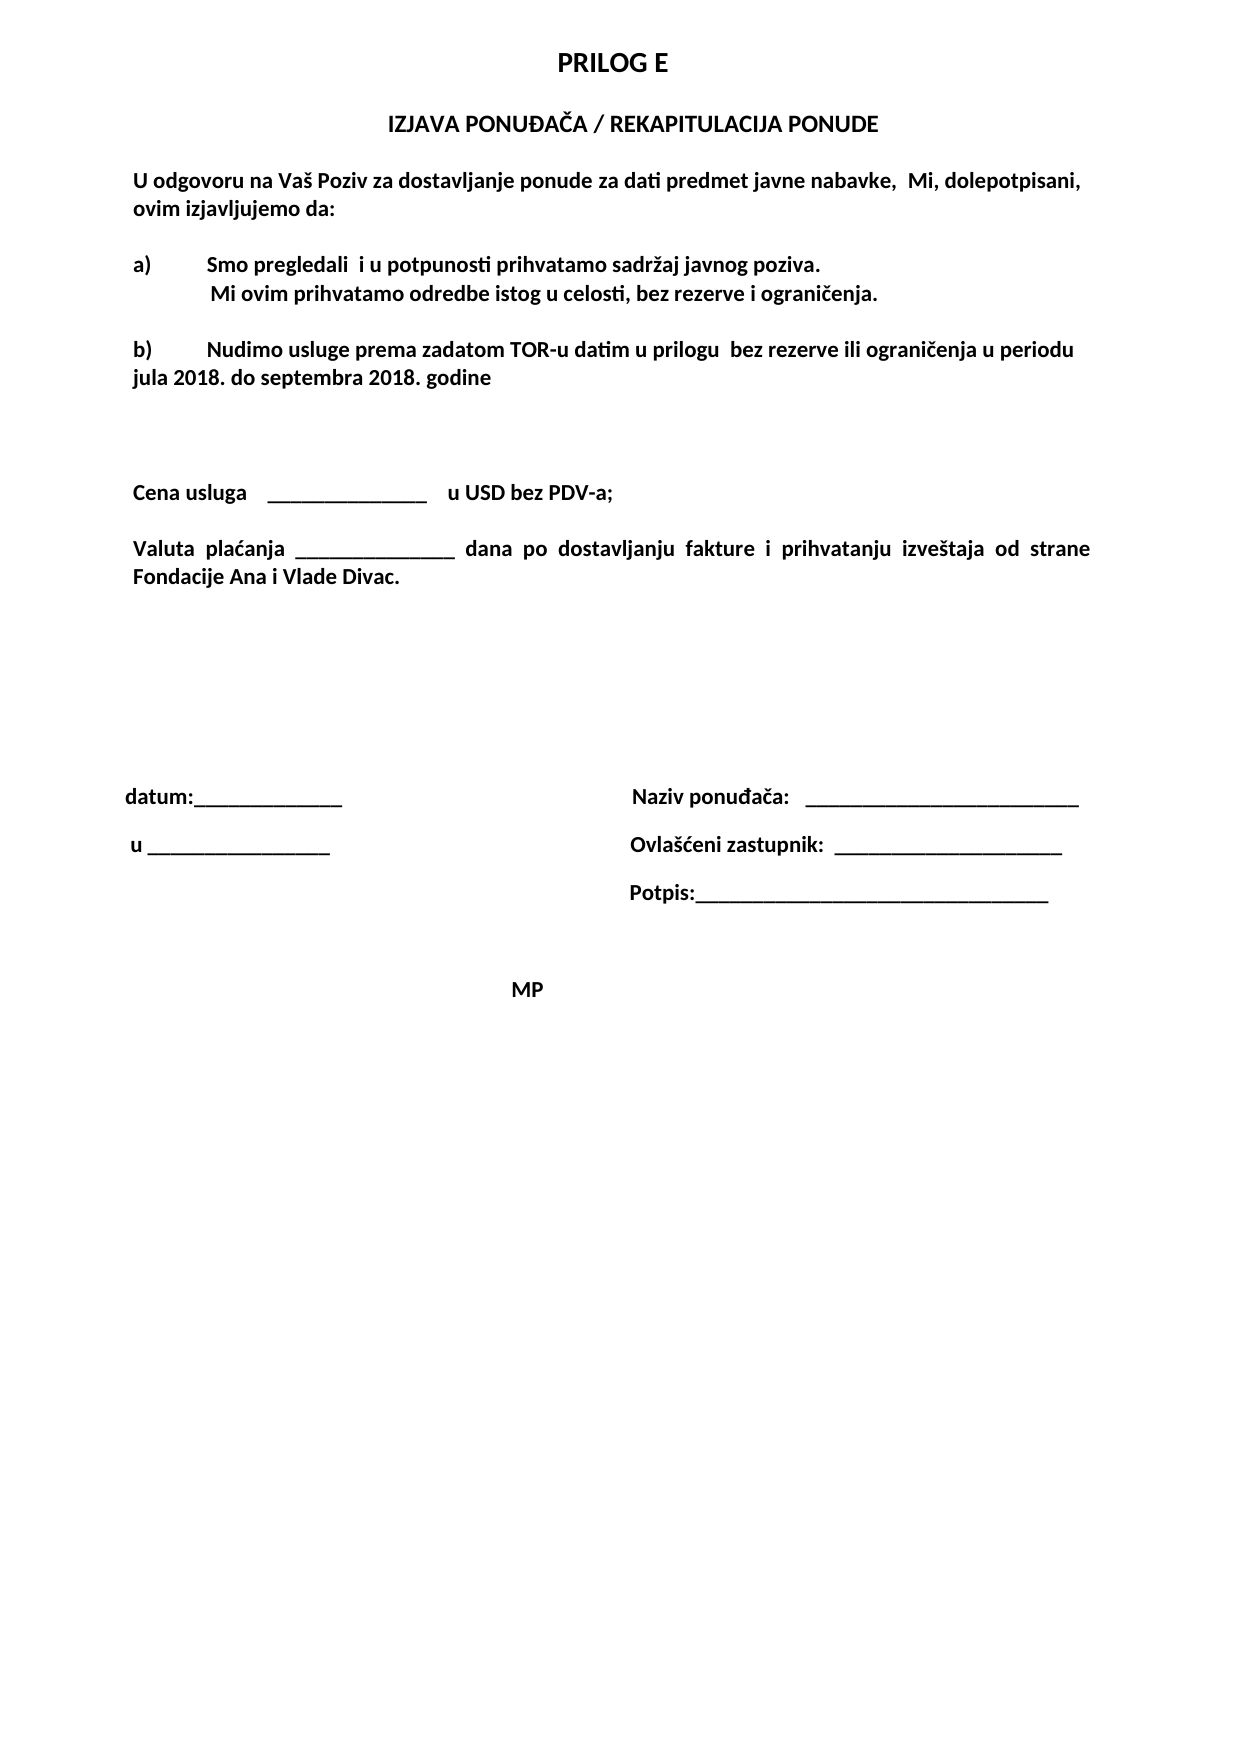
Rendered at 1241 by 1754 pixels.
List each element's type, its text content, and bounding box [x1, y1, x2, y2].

list datum:_____________ Naziv ponuđača: ________________________ [125, 782, 1093, 810]
text Valuta plaćanja ______________ dana po dostavljanju fakture i prihvatanju izveštaja od strane Fondacije Ana i Vlade Divac. [133, 534, 1093, 590]
text Cena usluga ______________ u USD bez PDV-a; [133, 478, 1093, 506]
text PRILOG E [133, 44, 1093, 80]
list Potpis:_______________________________ [125, 878, 1093, 906]
subtitle Smo pregledali i u potpunosti prihvatamo sadržaj javnog poziva. [133, 251, 1093, 279]
subtitle Nudimo usluge prema zadatom TOR-u datim u prilogu bez rezerve ili ograničenja u periodu jula 2018. do septembra 2018. godine [133, 335, 1093, 391]
list MP [125, 975, 1093, 1003]
subtitle Mi ovim prihvatamo odredbe istog u celosti, bez rezerve i ograničenja. [133, 279, 1093, 307]
text IZJAVA PONUĐAČA / REKAPITULACIJA PONUDE [174, 108, 1093, 138]
text U odgovoru na Vaš Poziv za dostavljanje ponude za dati predmet javne nabavke, Mi, dolepotpisani, ovim izjavljujemo da: [133, 167, 1093, 223]
list u ________________ Ovlašćeni zastupnik: ____________________ [125, 830, 1093, 858]
